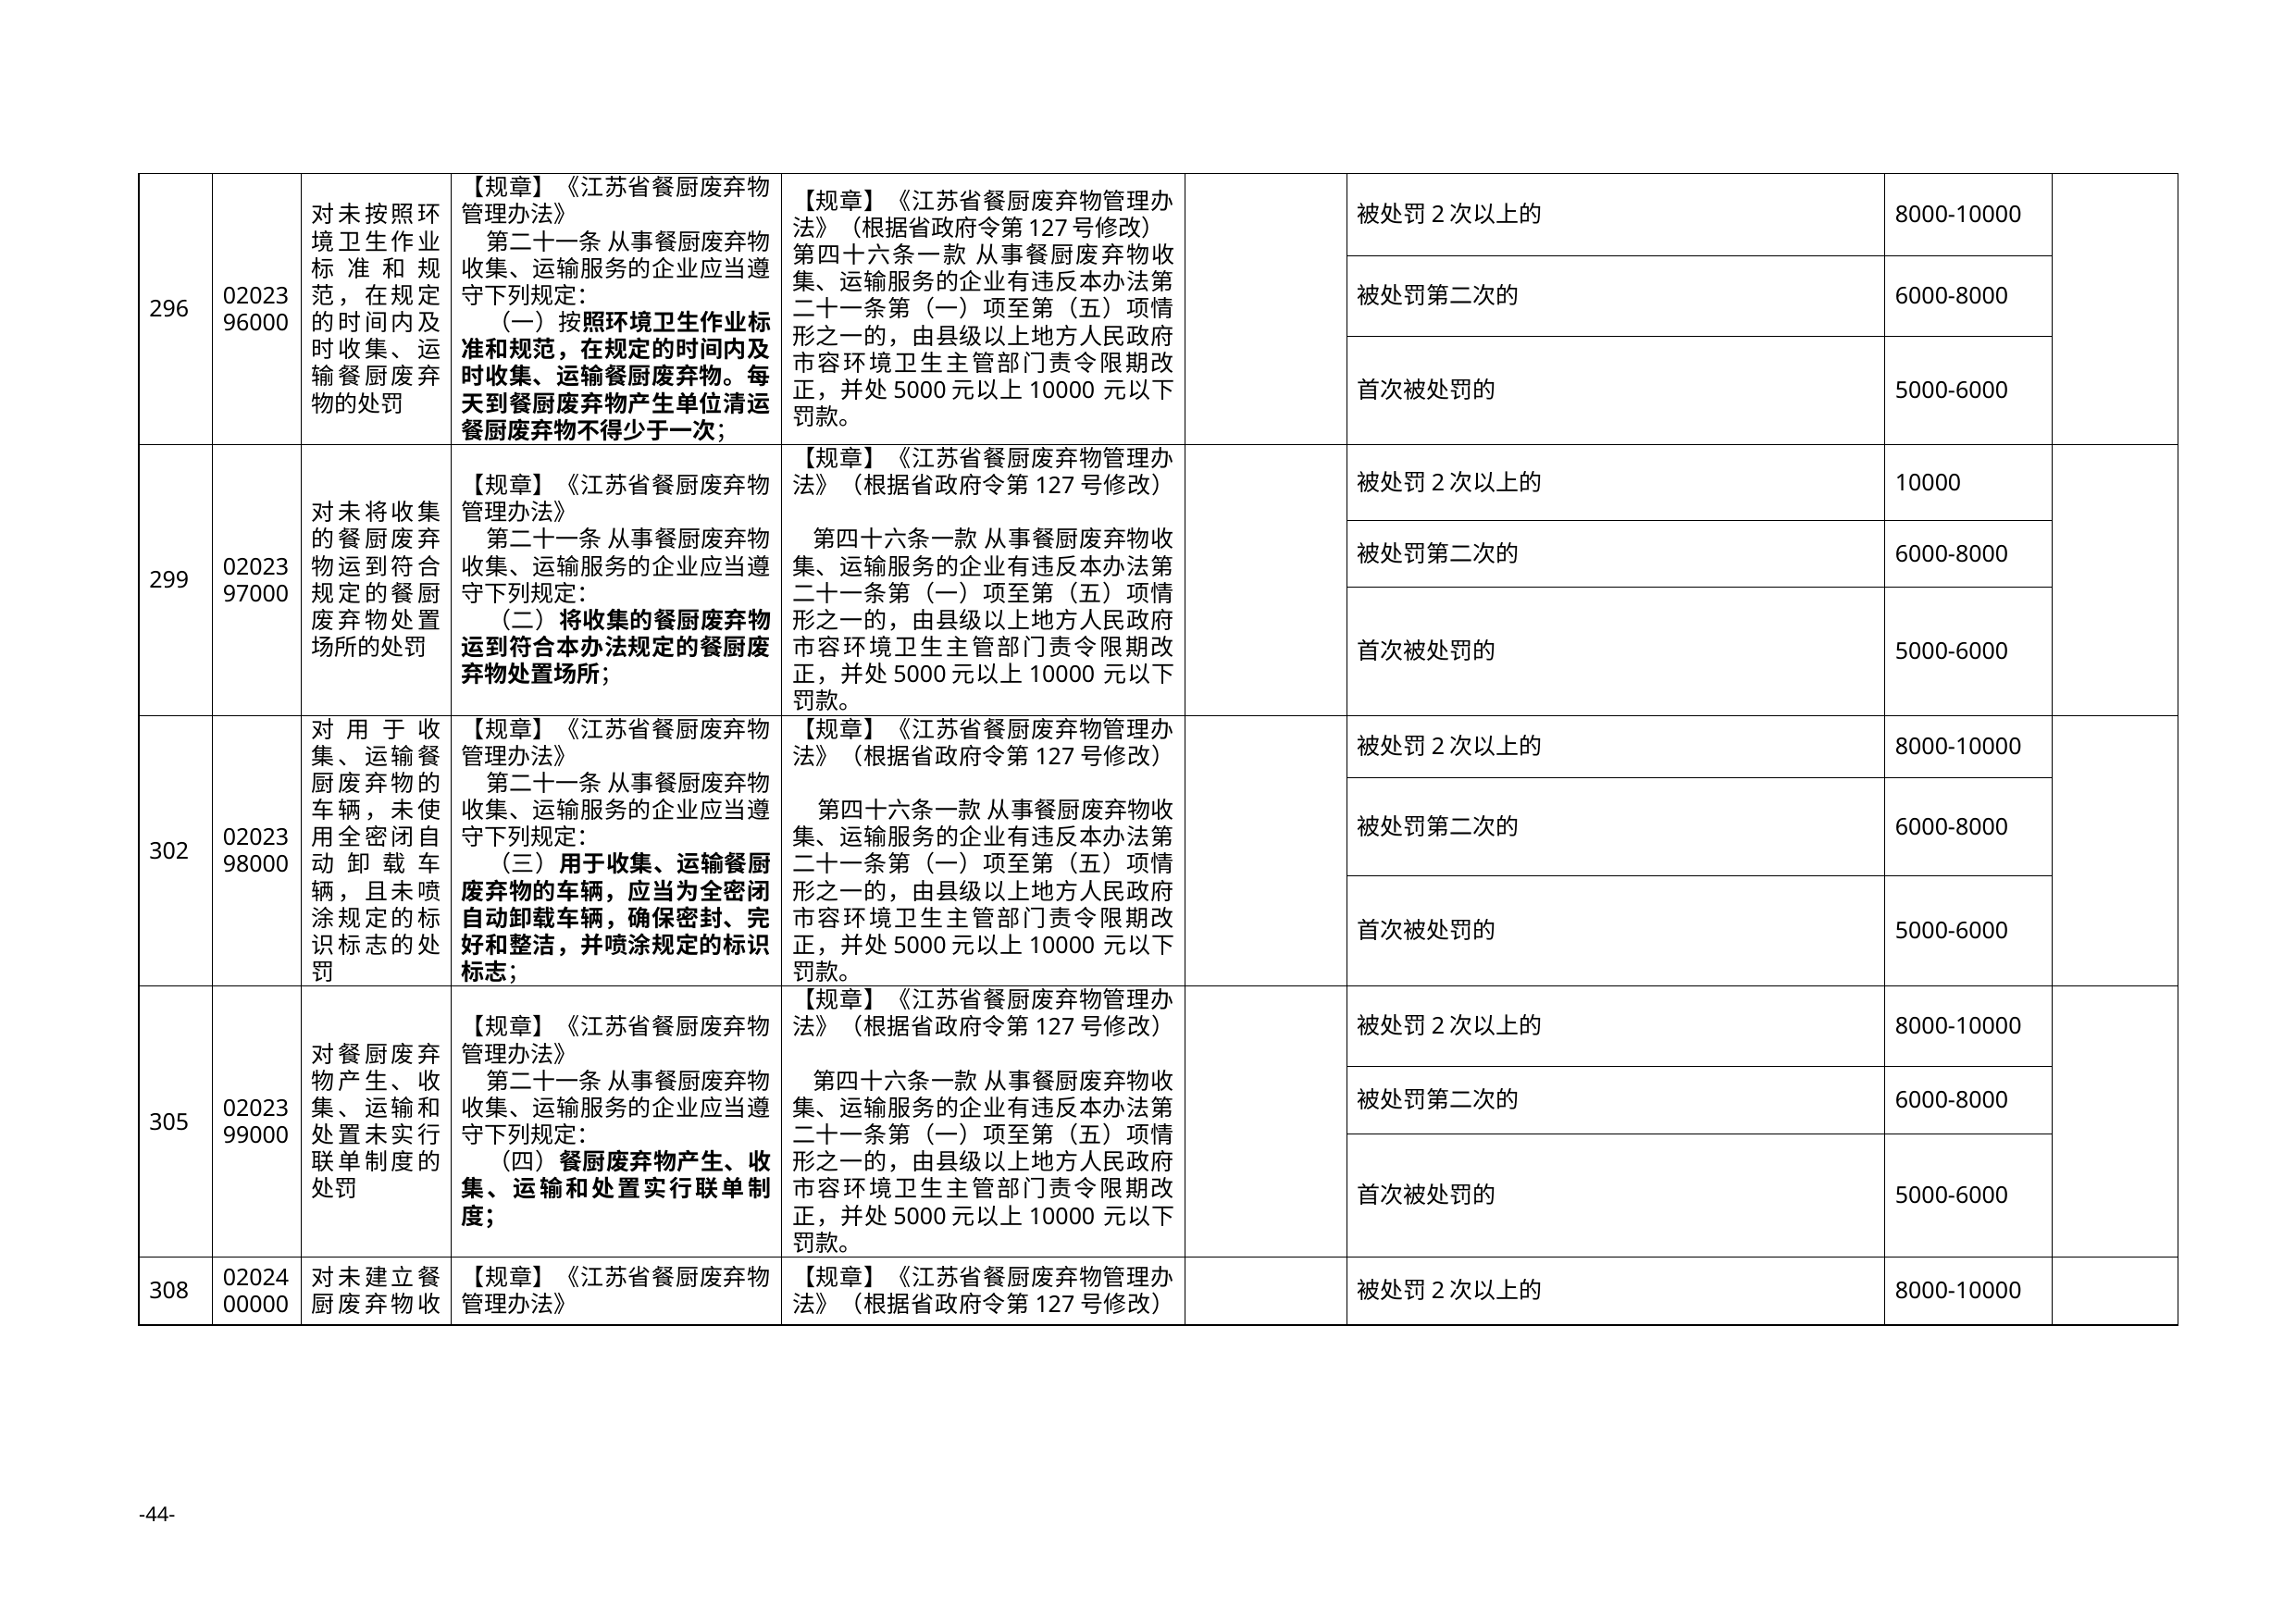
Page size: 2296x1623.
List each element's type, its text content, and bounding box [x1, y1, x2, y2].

table_cell [140, 1258, 212, 1324]
table_cell 5000-6000 [1885, 876, 2052, 985]
table_cell [1185, 986, 1347, 1257]
table_cell 对餐厨废弃物产生、收集、运输和处置未实行联单制度的处罚 [302, 986, 451, 1257]
table_cell 5000-6000 [1885, 337, 2052, 444]
table_cell 被处罚第二次的 [1347, 1067, 1884, 1134]
table_cell 8000-10000 [1885, 716, 2052, 777]
table_cell [1185, 445, 1347, 715]
table_cell 对未将收集的餐厨废弃物运到符合规定的餐厨废弃物处置场所的处罚 [302, 445, 451, 715]
table_cell 被处罚第二次的 [1347, 256, 1884, 336]
table_cell 首次被处罚的 [1347, 588, 1884, 715]
table_cell [140, 445, 212, 715]
table_cell 被处罚2次以上的 [1347, 174, 1884, 255]
table_cell 首次被处罚的 [1347, 337, 1884, 444]
table_cell 【规章】《江苏省餐厨废弃物管理办法》 第二十一条 从事餐厨废弃物收集、运输服务的企业应当遵守下列规定： （四）餐厨废弃物产生、收集、运输和处置实行联单制度； [452, 986, 781, 1257]
table_cell 被处罚2次以上的 [1347, 445, 1884, 520]
table_cell 对未按照环境卫生作业标准和规范，在规定的时间内及时收集、运输餐厨废弃物的处罚 [302, 174, 451, 444]
table_cell 6000-8000 [1885, 778, 2052, 875]
table_cell 0202396000 [213, 174, 301, 444]
table_cell [140, 174, 212, 444]
table_cell 被处罚第二次的 [1347, 521, 1884, 587]
table_cell 首次被处罚的 [1347, 1134, 1884, 1257]
table_cell 6000-8000 [1885, 256, 2052, 336]
table_cell [2053, 716, 2178, 985]
table_cell 6000-8000 [1885, 1067, 2052, 1134]
table_cell [2053, 1258, 2178, 1324]
table_cell 0202400000 [213, 1258, 301, 1324]
table_cell 5000-6000 [1885, 1134, 2052, 1257]
table_cell 对用于收集、运输餐厨废弃物的车辆，未使用全密闭自动卸载车辆，且未喷涂规定的标识标志的处罚 [302, 716, 451, 985]
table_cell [452, 1258, 781, 1324]
table_cell 【规章】《江苏省餐厨废弃物管理办法》（根据省政府令第127号修改） 第四十六条一款 从事餐厨废弃物收集、运输服务的企业有违反本办法第二十一条第（一）项至第（五）项情形之一的，由县级以上地方人民政府市容环境卫生主管部门责令限期改正，并处5000元以上10000 元以下罚款。 [782, 174, 1185, 444]
table_cell 0202399000 [213, 986, 301, 1257]
table_cell 首次被处罚的 [1347, 876, 1884, 985]
table_cell 【规章】《江苏省餐厨废弃物管理办法》 第二十一条 从事餐厨废弃物收集、运输服务的企业应当遵守下列规定： （三）用于收集、运输餐厨废弃物的车辆，应当为全密闭自动卸载车辆，确保密封、完好和整洁，并喷涂规定的标识标志； [452, 716, 781, 985]
table_cell 10000 [1885, 445, 2052, 520]
table_cell 被处罚2次以上的 [1347, 1258, 1884, 1324]
table_cell 0202397000 [213, 445, 301, 715]
table_cell 8000-10000 [1885, 986, 2052, 1066]
table_cell 【规章】《江苏省餐厨废弃物管理办法》（根据省政府令第127号修改） 第四十六条一款 从事餐厨废弃物收集、运输服务的企业有违反本办法第二十一条第（一）项至第（五）项情形之一的，由县级以上地方人民政府市容环境卫生主管部门责令限期改正，并处5000元以上10000 元以下罚款。 [782, 986, 1185, 1257]
table_cell 【规章】《江苏省餐厨废弃物管理办法》（根据省政府令第127号修改） 第四十六条一款 从事餐厨废弃物收集、运输服务的企业有违反本办法第二十一条第（一）项至第（五）项情形之一的，由县级以上地方人民政府市容环境卫生主管部门责令限期改正，并处5000元以上10000 元以下罚款。 [782, 716, 1185, 985]
table_cell [1185, 716, 1347, 985]
table_cell [2053, 445, 2178, 715]
table_cell 0202398000 [213, 716, 301, 985]
table_cell [1185, 1258, 1347, 1324]
table_cell 8000-10000 [1885, 174, 2052, 255]
table_cell [140, 716, 212, 985]
table_cell 被处罚2次以上的 [1347, 986, 1884, 1066]
table_cell 5000-6000 [1885, 588, 2052, 715]
table_cell 被处罚第二次的 [1347, 778, 1884, 875]
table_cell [302, 1258, 451, 1324]
table_cell [1185, 174, 1347, 444]
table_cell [782, 1258, 1185, 1324]
table_cell 8000-10000 [1885, 1258, 2052, 1324]
table_cell 6000-8000 [1885, 521, 2052, 587]
table_cell 【规章】《江苏省餐厨废弃物管理办法》（根据省政府令第127号修改） 第四十六条一款 从事餐厨废弃物收集、运输服务的企业有违反本办法第二十一条第（一）项至第（五）项情形之一的，由县级以上地方人民政府市容环境卫生主管部门责令限期改正，并处5000元以上10000 元以下罚款。 [782, 445, 1185, 715]
table_cell [140, 986, 212, 1257]
table_cell [2053, 174, 2178, 444]
table_cell [2053, 986, 2178, 1257]
table_cell 【规章】《江苏省餐厨废弃物管理办法》 第二十一条 从事餐厨废弃物收集、运输服务的企业应当遵守下列规定： （二）将收集的餐厨废弃物运到符合本办法规定的餐厨废弃物处置场所； [452, 445, 781, 715]
table_cell 被处罚2次以上的 [1347, 716, 1884, 777]
table_cell 【规章】《江苏省餐厨废弃物管理办法》 第二十一条 从事餐厨废弃物收集、运输服务的企业应当遵守下列规定： （一）按照环境卫生作业标准和规范，在规定的时间内及时收集、运输餐厨废弃物。每天到餐厨废弃物产生单位清运餐厨废弃物不得少于一次； [452, 174, 781, 444]
